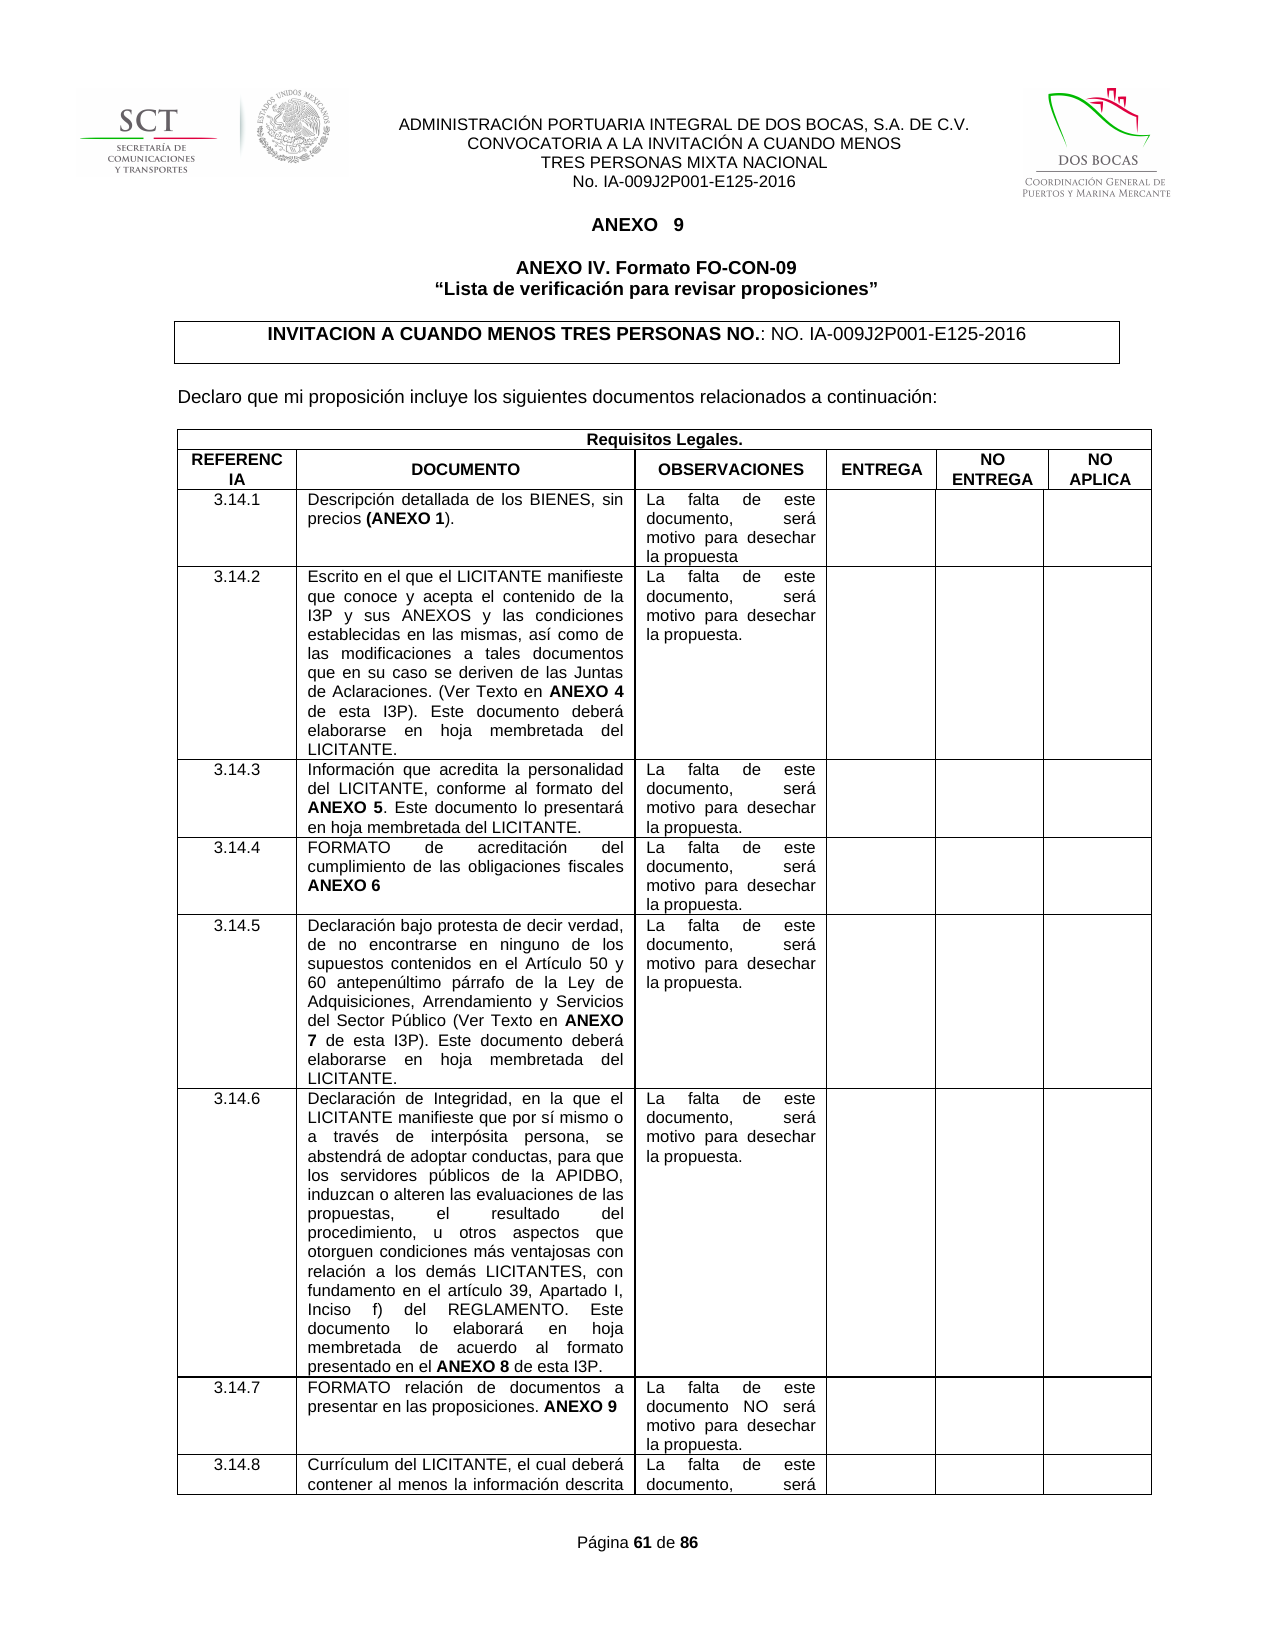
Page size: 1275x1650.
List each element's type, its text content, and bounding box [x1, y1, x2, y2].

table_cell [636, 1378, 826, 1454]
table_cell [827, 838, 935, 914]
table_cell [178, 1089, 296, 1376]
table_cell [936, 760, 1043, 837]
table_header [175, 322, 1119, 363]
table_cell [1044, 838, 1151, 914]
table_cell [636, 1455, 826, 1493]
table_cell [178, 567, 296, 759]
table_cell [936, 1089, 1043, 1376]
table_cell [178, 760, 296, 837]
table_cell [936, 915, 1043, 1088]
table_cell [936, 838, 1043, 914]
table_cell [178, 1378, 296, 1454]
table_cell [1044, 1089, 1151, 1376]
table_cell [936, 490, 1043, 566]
picture [1022, 88, 1171, 199]
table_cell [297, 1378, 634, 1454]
text “Lista de verificación para revisar proposiciones” [215, 278, 1098, 300]
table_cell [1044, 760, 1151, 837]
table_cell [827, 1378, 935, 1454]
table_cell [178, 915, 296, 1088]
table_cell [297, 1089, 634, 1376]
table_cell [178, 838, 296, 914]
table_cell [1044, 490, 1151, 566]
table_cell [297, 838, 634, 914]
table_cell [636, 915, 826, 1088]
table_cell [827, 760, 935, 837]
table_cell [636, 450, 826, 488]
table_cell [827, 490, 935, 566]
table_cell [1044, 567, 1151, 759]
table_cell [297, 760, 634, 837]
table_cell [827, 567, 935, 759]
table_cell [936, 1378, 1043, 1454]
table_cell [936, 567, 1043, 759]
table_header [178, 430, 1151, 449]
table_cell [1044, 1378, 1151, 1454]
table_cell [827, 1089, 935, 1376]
text Declaro que mi proposición incluye los siguientes documentos relacionados a continuación: [177, 386, 1098, 407]
text ANEXO 9 [177, 213, 1098, 235]
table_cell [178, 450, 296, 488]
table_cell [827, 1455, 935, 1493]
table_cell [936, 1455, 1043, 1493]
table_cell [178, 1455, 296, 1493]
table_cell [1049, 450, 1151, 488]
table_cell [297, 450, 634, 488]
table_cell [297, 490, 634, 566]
picture [76, 88, 350, 177]
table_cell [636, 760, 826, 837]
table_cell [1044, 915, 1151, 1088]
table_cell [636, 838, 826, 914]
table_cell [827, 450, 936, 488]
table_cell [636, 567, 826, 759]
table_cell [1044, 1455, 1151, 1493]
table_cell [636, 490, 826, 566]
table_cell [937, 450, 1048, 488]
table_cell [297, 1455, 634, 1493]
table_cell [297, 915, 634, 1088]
text ANEXO IV. Formato FO-CON-09 [215, 257, 1098, 278]
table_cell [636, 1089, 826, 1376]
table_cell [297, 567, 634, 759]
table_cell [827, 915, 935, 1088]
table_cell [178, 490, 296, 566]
